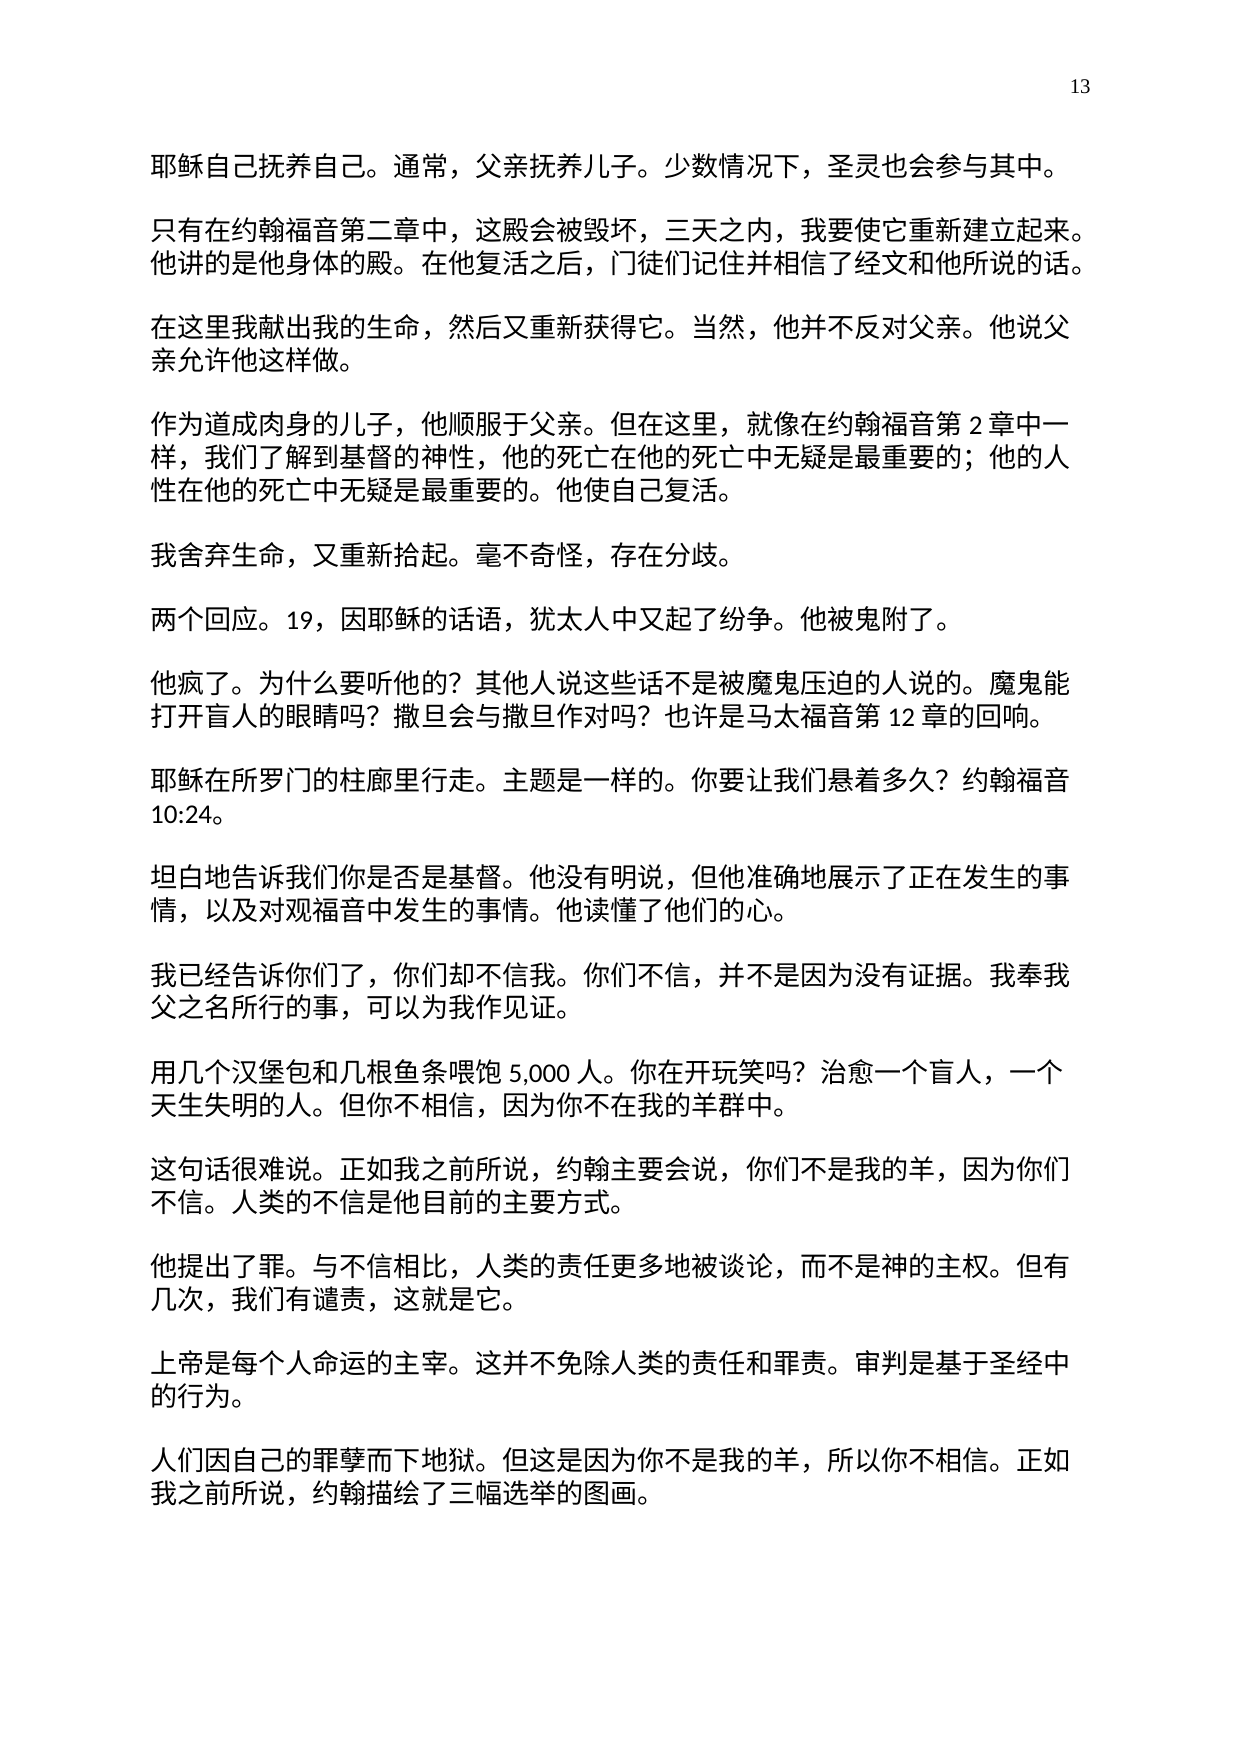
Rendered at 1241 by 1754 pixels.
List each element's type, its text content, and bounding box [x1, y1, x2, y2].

text 他提出了罪。与不信相比，人类的责任更多地被谈论，而不是神的主权。但有几次，我们有谴责，这就是它。 [150, 1250, 1090, 1316]
text 用几个汉堡包和几根鱼条喂饱 5,000 人。你在开玩笑吗？治愈一个盲人，一个天生失明的人。但你不相信，因为你不在我的羊群中。 [150, 1056, 1090, 1122]
text 耶稣自己抚养自己。通常，父亲抚养儿子。少数情况下，圣灵也会参与其中。 [150, 150, 1090, 183]
text 在这里我献出我的生命，然后又重新获得它。当然，他并不反对父亲。他说父亲允许他这样做。 [150, 311, 1090, 377]
text 这句话很难说。正如我之前所说，约翰主要会说，你们不是我的羊，因为你们不信。人类的不信是他目前的主要方式。 [150, 1153, 1090, 1219]
text 人们因自己的罪孽而下地狱。但这是因为你不是我的羊，所以你不相信。正如我之前所说，约翰描绘了三幅选举的图画。 [150, 1444, 1090, 1511]
text 两个回应。19，因耶稣的话语，犹太人中又起了纷争。他被鬼附了。 [150, 603, 1090, 636]
text 上帝是每个人命运的主宰。这并不免除人类的责任和罪责。审判是基于圣经中的行为。 [150, 1347, 1090, 1413]
text 我已经告诉你们了，你们却不信我。你们不信，并不是因为没有证据。我奉我父之名所行的事，可以为我作见证。 [150, 959, 1090, 1025]
text 只有在约翰福音第二章中，这殿会被毁坏，三天之内，我要使它重新建立起来。他讲的是他身体的殿。在他复活之后，门徒们记住并相信了经文和他所说的话。 [150, 214, 1090, 280]
text 耶稣在所罗门的柱廊里行走。主题是一样的。你要让我们悬着多久？约翰福音 10:24。 [150, 764, 1090, 830]
text 坦白地告诉我们你是否是基督。他没有明说，但他准确地展示了正在发生的事情，以及对观福音中发生的事情。他读懂了他们的心。 [150, 861, 1090, 927]
text 他疯了。为什么要听他的？其他人说这些话不是被魔鬼压迫的人说的。魔鬼能打开盲人的眼睛吗？撒旦会与撒旦作对吗？也许是马太福音第 12 章的回响。 [150, 667, 1090, 733]
text 作为道成肉身的儿子，他顺服于父亲。但在这里，就像在约翰福音第 2 章中一样，我们了解到基督的神性，他的死亡在他的死亡中无疑是最重要的；他的人性在他的死亡中无疑是最重要的。他使自己复活。 [150, 408, 1090, 508]
text 我舍弃生命，又重新拾起。毫不奇怪，存在分歧。 [150, 539, 1090, 572]
